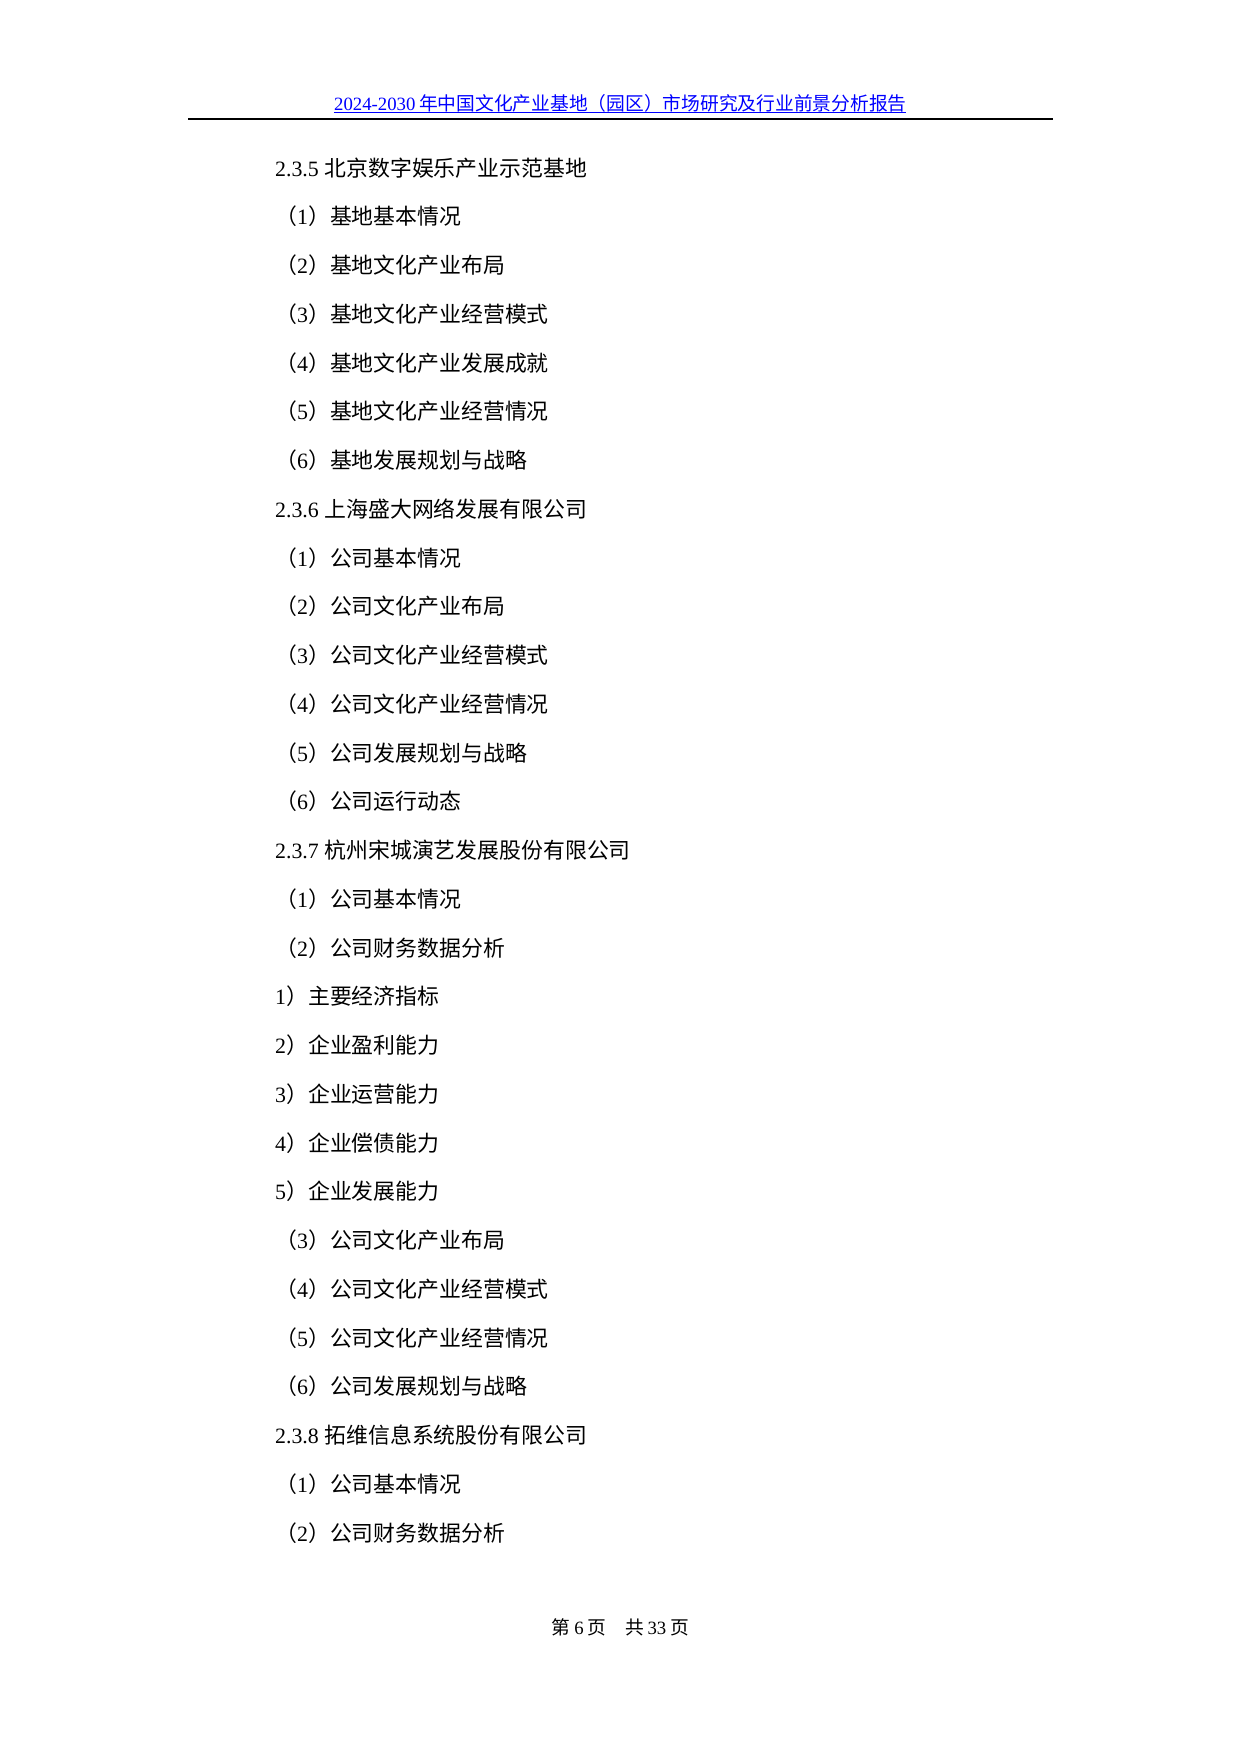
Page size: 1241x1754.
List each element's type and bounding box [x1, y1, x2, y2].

text [187, 150, 1053, 1548]
